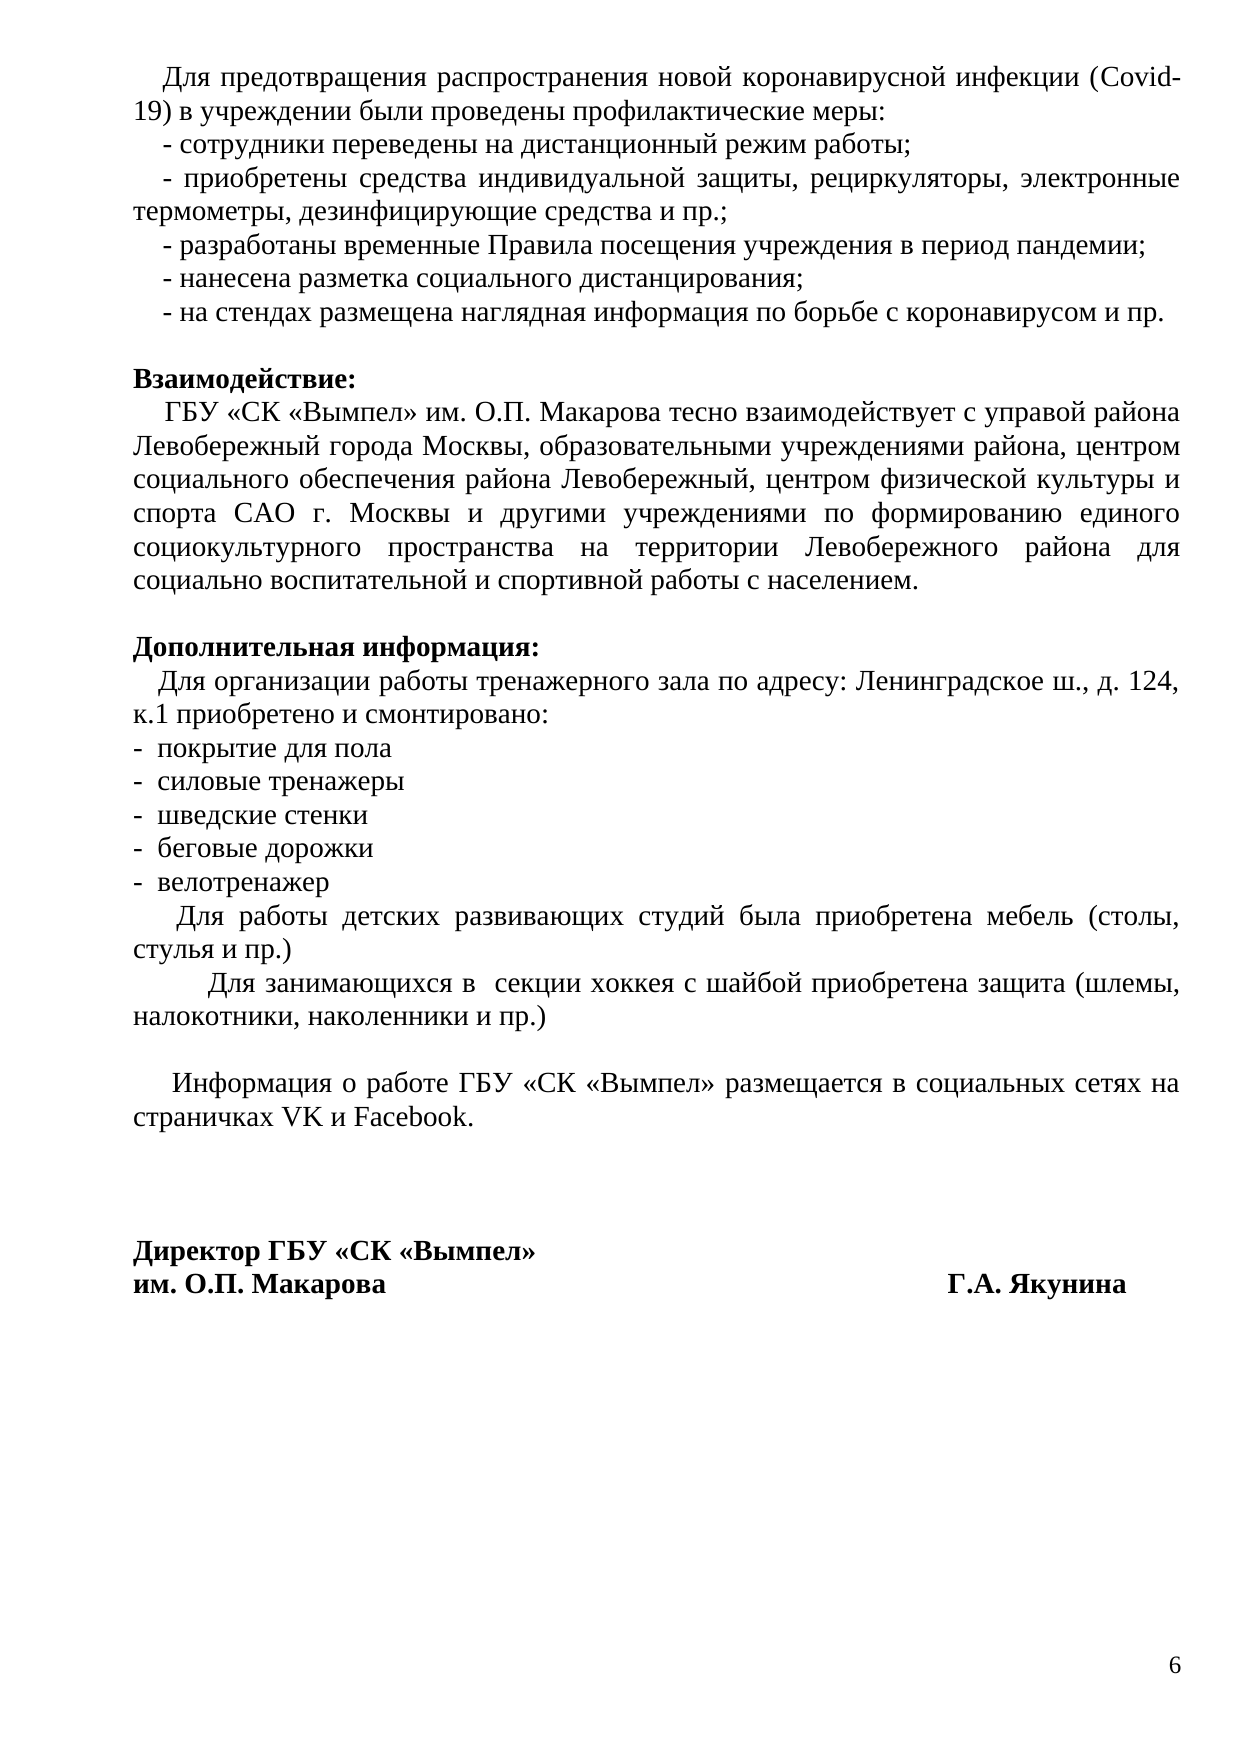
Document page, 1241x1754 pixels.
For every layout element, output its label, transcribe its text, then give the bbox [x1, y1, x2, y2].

text - покрытие для пола [133, 730, 1181, 763]
text Дополнительная информация: [118, 629, 1181, 663]
text - шведские стенки [133, 797, 1181, 831]
text Директор ГБУ «СК «Вымпел» [133, 1233, 1181, 1267]
text - разработаны временные Правила посещения учреждения в период пандемии; [133, 227, 1181, 260]
text Информация о работе ГБУ «СК «Вымпел» размещается в социальных сетях на страничках VK и Facebook. [133, 1065, 1181, 1132]
text Для организации работы тренажерного зала по адресу: Ленинградское ш., д. 124, к.1 приобретено и смонтировано: [133, 663, 1181, 730]
text Для занимающихся в секции хоккея с шайбой приобретена защита (шлемы, налокотники, наколенники и пр.) [133, 965, 1181, 1032]
text - силовые тренажеры [133, 763, 1181, 797]
text Для предотвращения распространения новой коронавирусной инфекции (Covid-19) в учреждении были проведены профилактические меры: [133, 59, 1181, 126]
text - на стендах размещена наглядная информация по борьбе с коронавирусом и пр. [133, 294, 1181, 327]
text им. О.П. Макарова Г.А. Якунина [133, 1267, 1181, 1300]
text - велотренажер [133, 864, 1181, 898]
text Взаимодействие: [133, 361, 1181, 394]
text Для работы детских развивающих студий была приобретена мебель (столы, стулья и пр.) [133, 898, 1181, 965]
text ГБУ «СК «Вымпел» им. О.П. Макарова тесно взаимодействует с управой района Левобережный города Москвы, образовательными учреждениями района, центром социального обеспечения района Левобережный, центром физической культуры и спорта САО г. Москвы и другими учреждениями по формированию единого социокультурного пространства на территории Левобережного района для социально воспитательной и спортивной работы с населением. [133, 394, 1181, 596]
text - беговые дорожки [133, 831, 1181, 864]
text - сотрудники переведены на дистанционный режим работы; [133, 126, 1181, 160]
text - приобретены средства индивидуальной защиты, рециркуляторы, электронные термометры, дезинфицирующие средства и пр.; [133, 160, 1181, 227]
text - нанесена разметка социального дистанцирования; [133, 260, 1181, 294]
